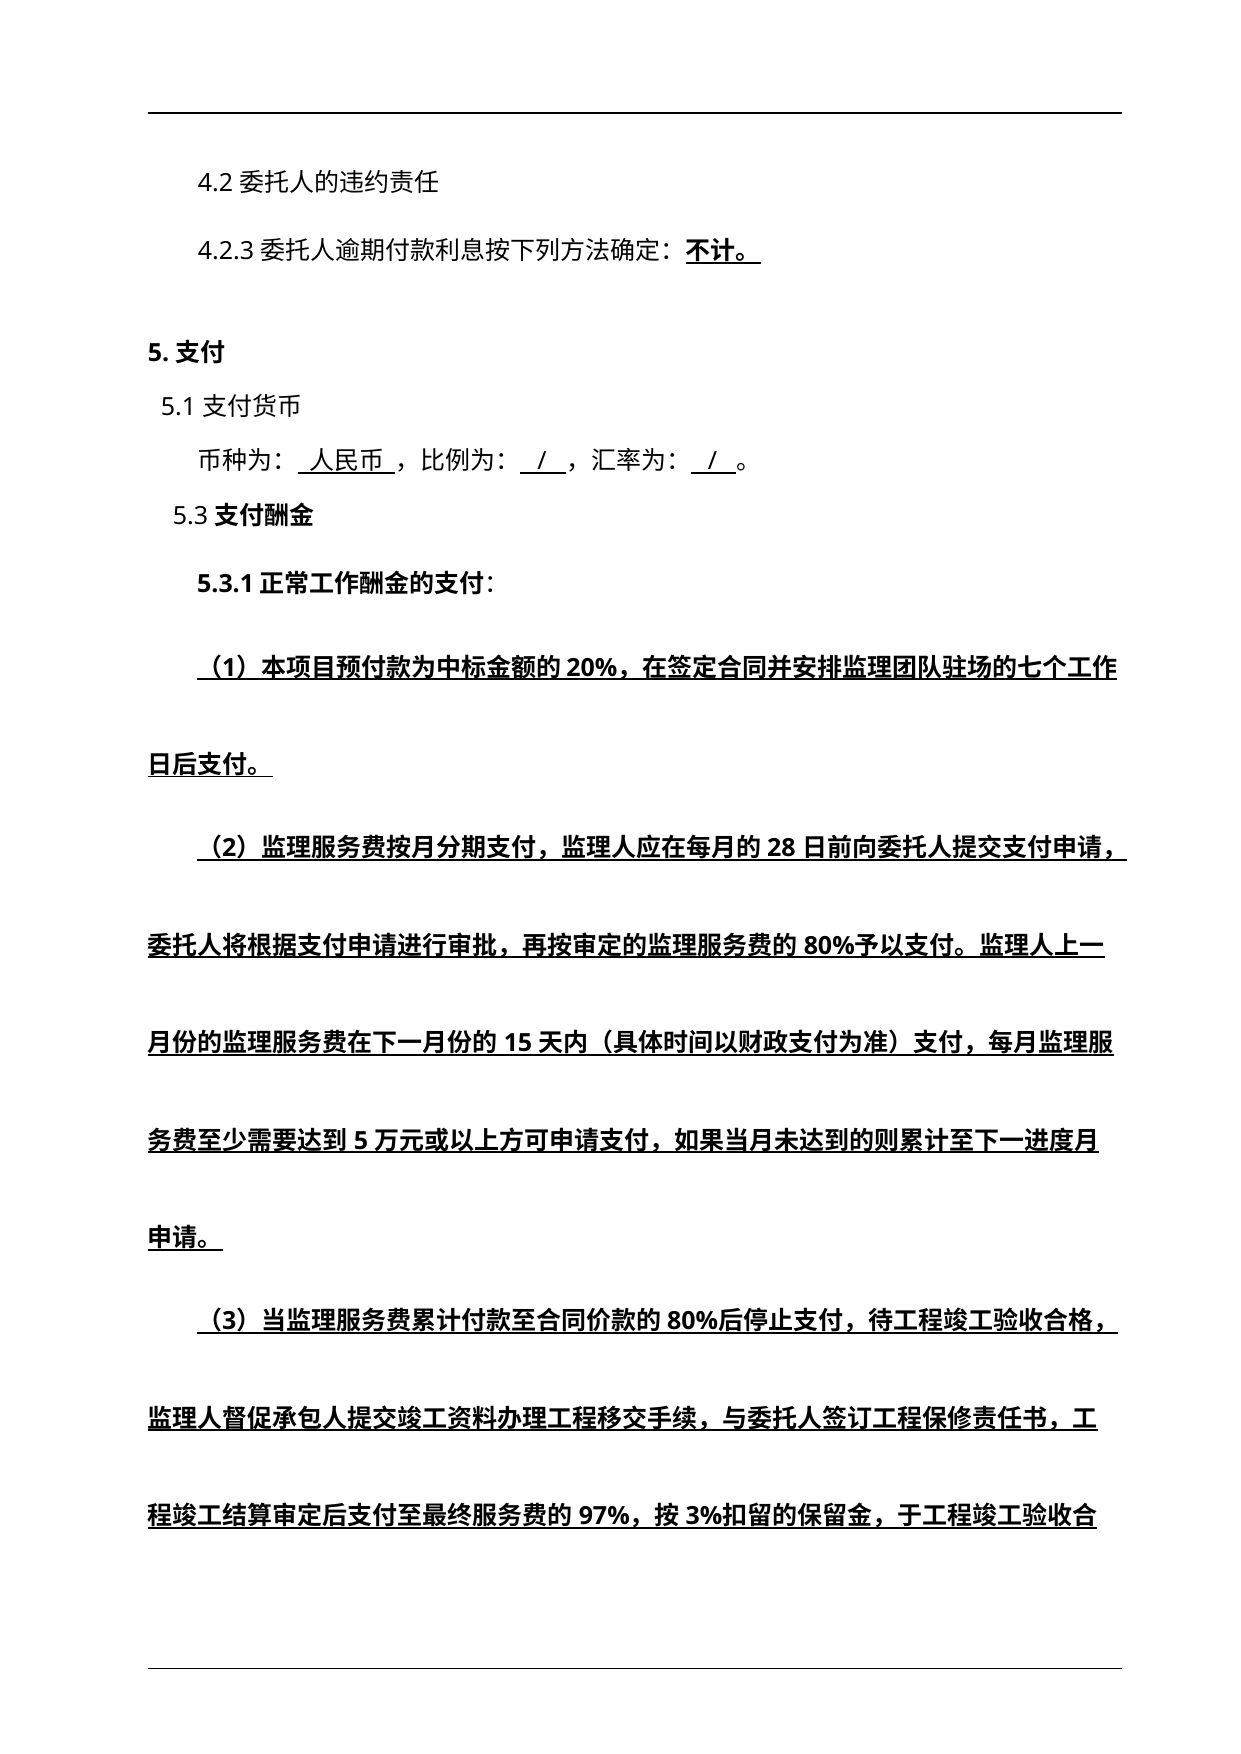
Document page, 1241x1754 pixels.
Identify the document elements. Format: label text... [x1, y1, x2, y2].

text （2）监理服务费按月分期支付，监理人应在每月的 28 日前向委托人提交支付申请，委托人将根据支付申请进行审批，再按审定的监理服务费的 80%予以支付。监理人上一月份的监理服务费在下一月份的 15 天内（具体时间以财政支付为准）支付，每月监理服务费至少需要达到 5 万元或以上方可申请支付，如果当月未达到的则累计至下一进度月申请。 [148, 813, 1122, 1268]
text 5. 支付 [148, 332, 1122, 368]
text 4.2 委托人的违约责任 [148, 162, 1122, 198]
text 5.3.1正常工作酬金的支付： [148, 549, 1122, 614]
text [148, 1286, 1122, 1546]
text 4.2.3 委托人逾期付款利息按下列方法确定：不计。 [148, 216, 1122, 281]
text （1）本项目预付款为中标金额的20%，在签定合同并安排监理团队驻场的七个工作日后支付。 [148, 633, 1122, 795]
text 5.3 支付酬金 [148, 495, 1122, 531]
text 5.1 支付货币 [148, 386, 1122, 423]
text 币种为： 人民币 ，比例为： / ，汇率为： / 。 [148, 441, 1122, 477]
